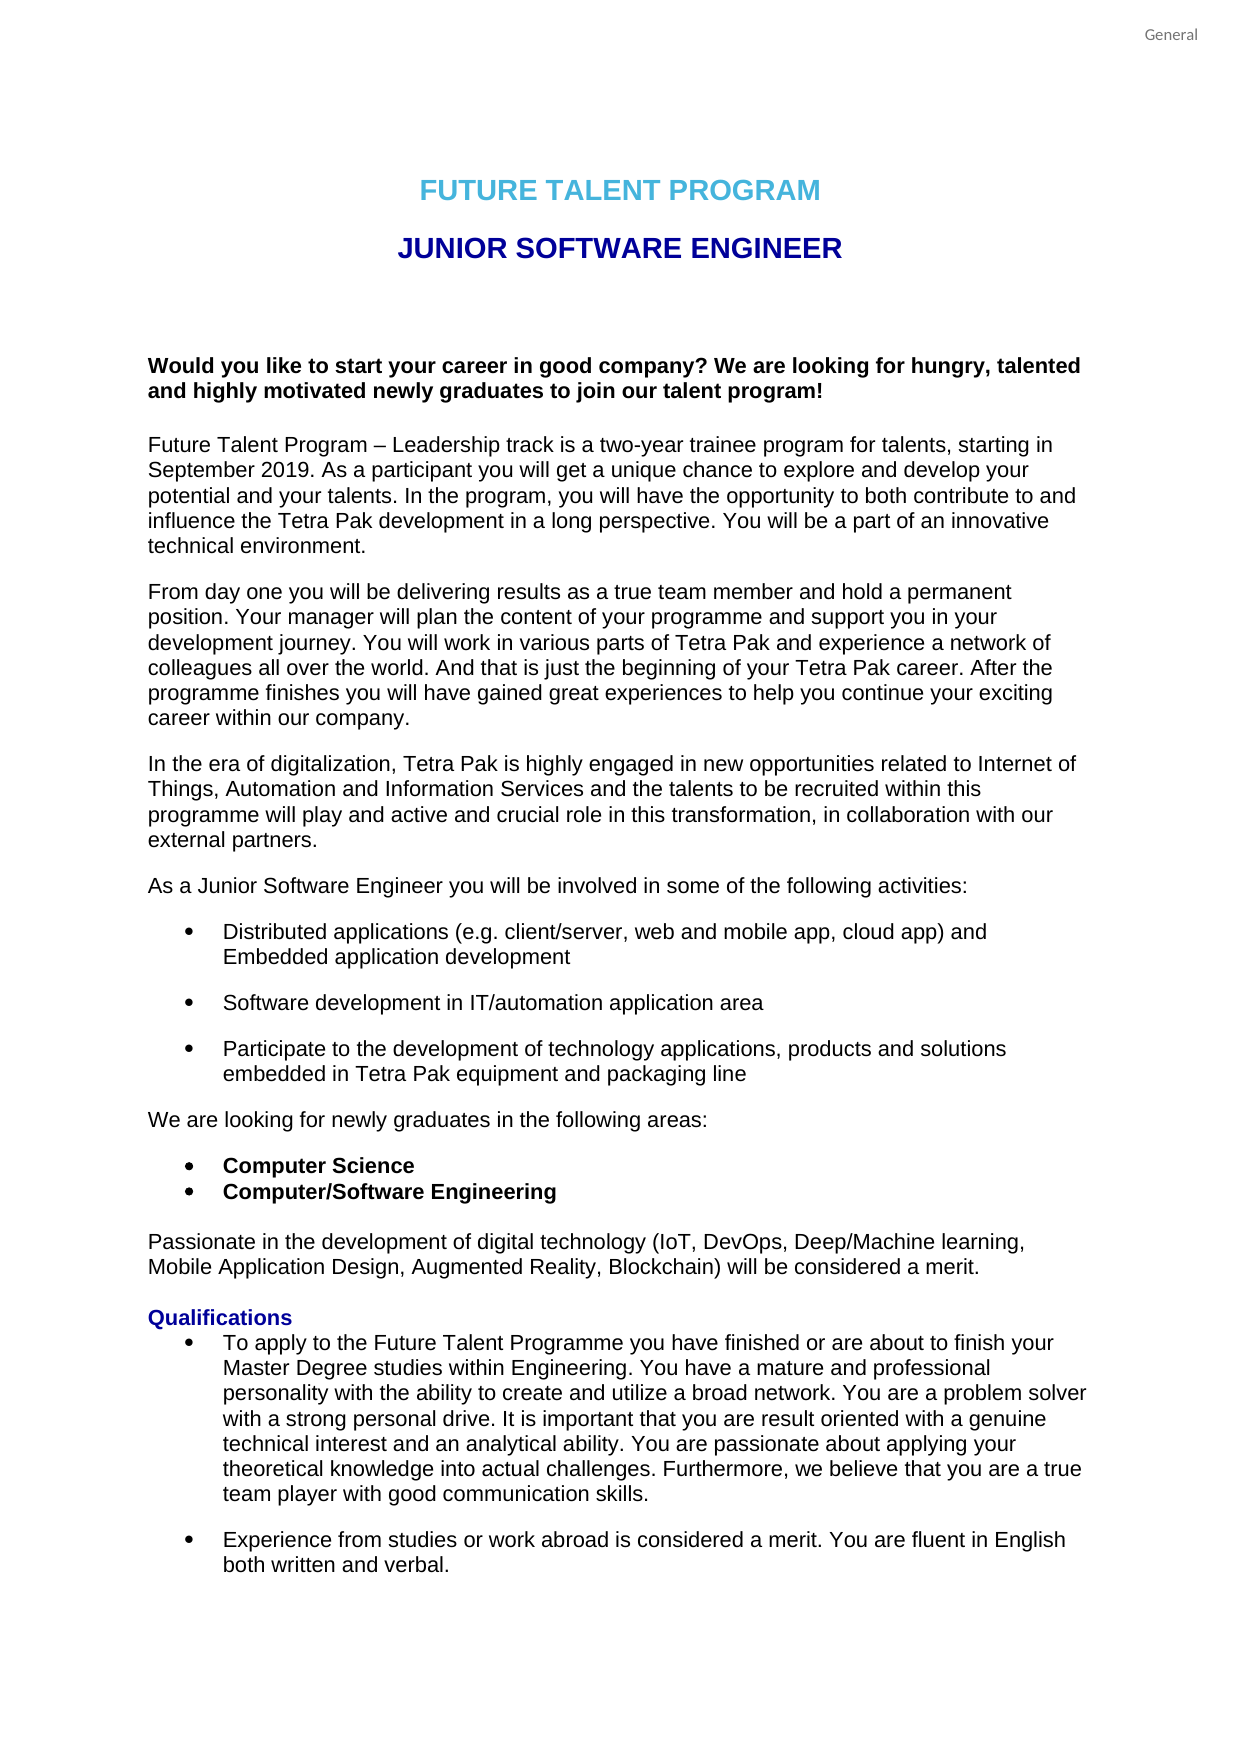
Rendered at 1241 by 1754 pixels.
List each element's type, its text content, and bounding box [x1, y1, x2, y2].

text Future Talent Program – Leadership track is a two-year trainee program for talents, starting in September 2019. As a participant you will get a unique chance to explore and develop your potential and your talents. In the program, you will have the opportunity to both contribute to and influence the Tetra Pak development in a long perspective. You will be a part of an innovative technical environment. [148, 432, 1092, 558]
list Distributed applications (e.g. client/server, web and mobile app, cloud app) and Embedded application development [185, 919, 1092, 969]
text As a Junior Software Engineer you will be involved in some of the following activities: [148, 873, 1092, 898]
list Participate to the development of technology applications, products and solutions embedded in Tetra Pak equipment and packaging line [185, 1036, 1092, 1086]
text We are looking for newly graduates in the following areas: [148, 1107, 1092, 1132]
list Software development in IT/automation application area [185, 990, 1092, 1015]
list To apply to the Future Talent Programme you have finished or are about to finish your Master Degree studies within Engineering. You have a mature and professional personality with the ability to create and utilize a broad network. You are a problem solver with a strong personal drive. It is important that you are result oriented with a genuine technical interest and an analytical ability. You are passionate about applying your theoretical knowledge into actual challenges. Furthermore, we believe that you are a true team player with good communication skills. [185, 1330, 1092, 1506]
text Passionate in the development of digital technology (IoT, DevOps, Deep/Machine learning, Mobile Application Design, Augmented Reality, Blockchain) will be considered a merit. [148, 1229, 1092, 1279]
list Computer Science [185, 1153, 1092, 1178]
list Computer/Software Engineering [185, 1178, 1092, 1204]
text From day one you will be delivering results as a true team member and hold a permanent position. Your manager will plan the content of your programme and support you in your development journey. You will work in various parts of Tetra Pak and experience a network of colleagues all over the world. And that is just the beginning of your Tetra Pak career. After the programme finishes you will have gained great experiences to help you continue your exciting career within our company. [148, 579, 1092, 730]
text In the era of digitalization, Tetra Pak is highly engaged in new opportunities related to Internet of Things, Automation and Information Services and the talents to be recruited within this programme will play and active and crucial role in this transformation, in collaboration with our external partners. [148, 751, 1092, 852]
subtitle JUNIoR SOFTWARE ENGINEER [148, 231, 1092, 265]
subtitle FUTURE Talent program [148, 173, 1092, 206]
text Qualifications [148, 1304, 1094, 1330]
text Would you like to start your career in good company? We are looking for hungry, talented and highly motivated newly graduates to join our talent program! [148, 353, 1092, 432]
list Experience from studies or work abroad is considered a merit. You are fluent in English both written and verbal. [185, 1527, 1092, 1577]
